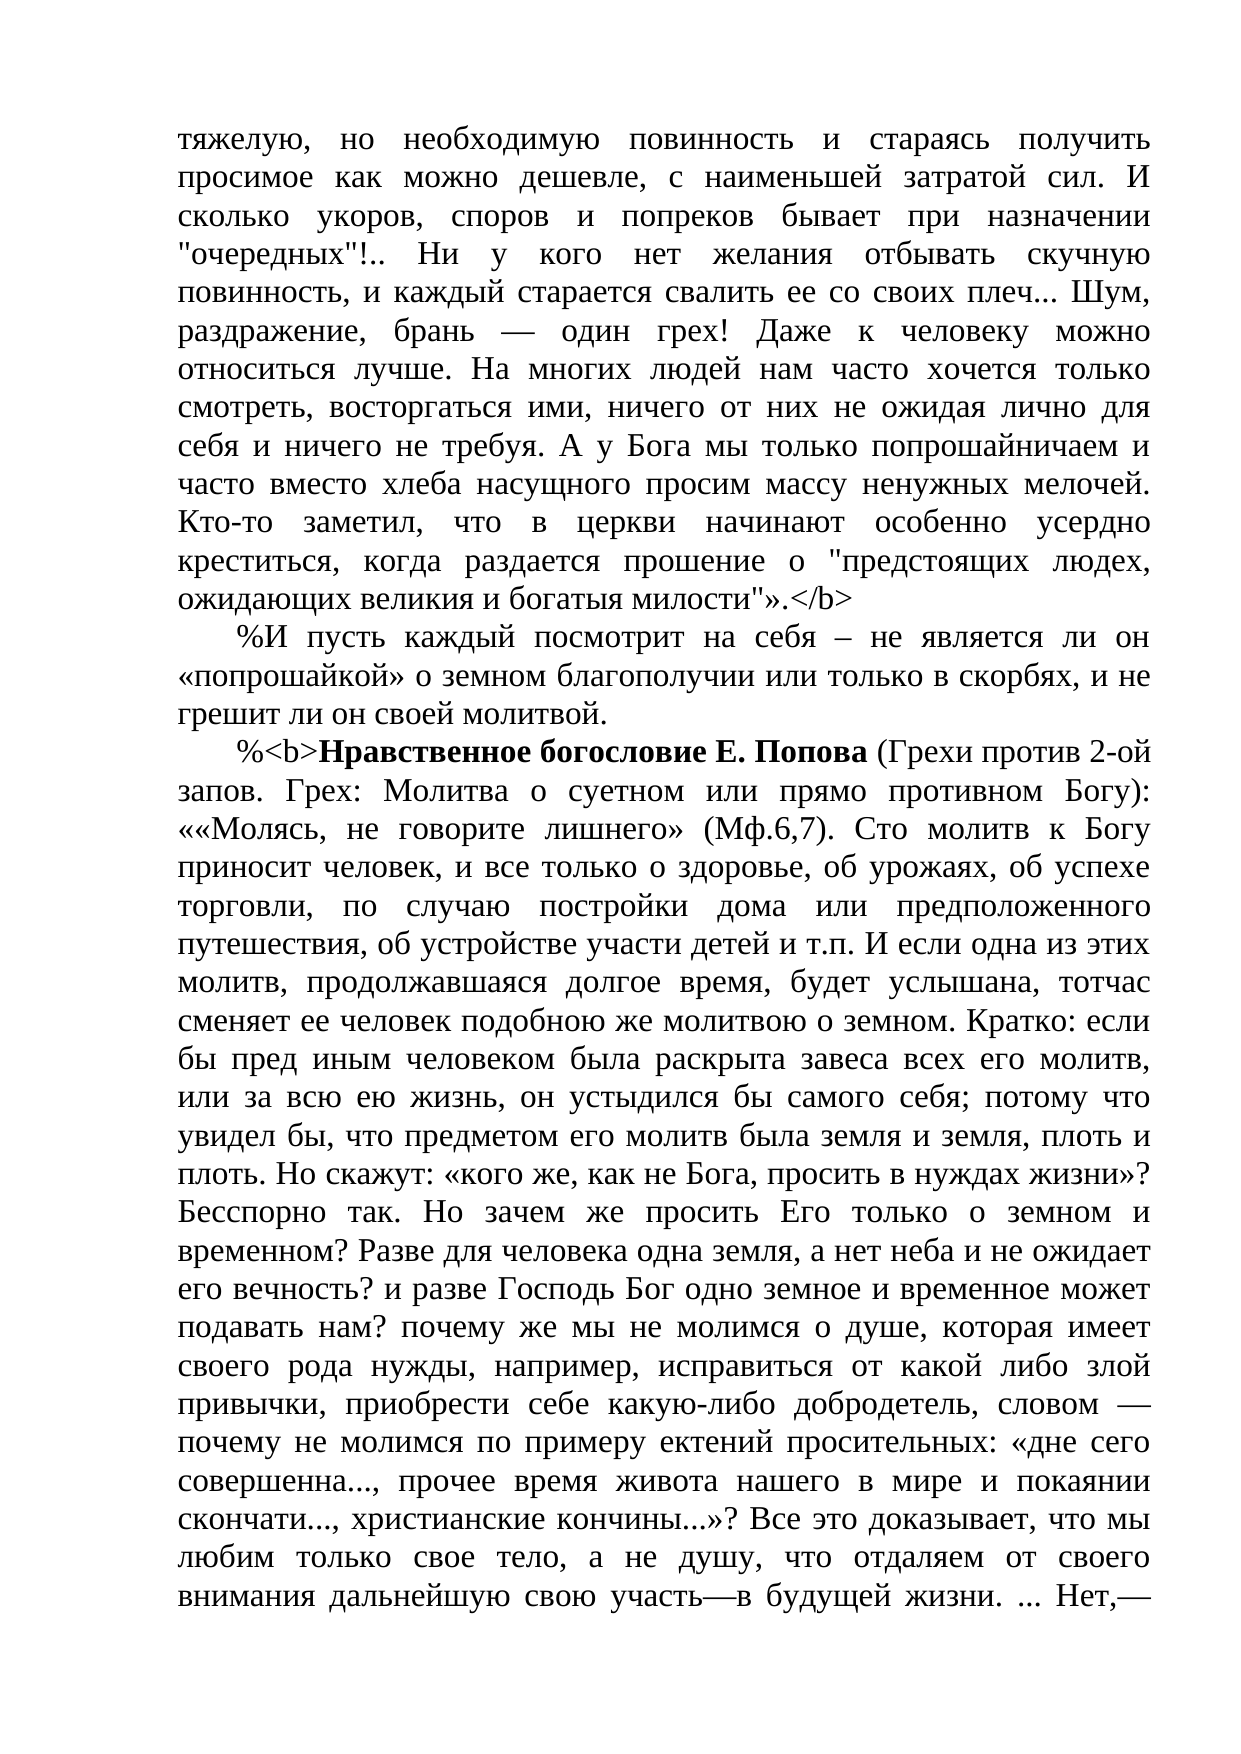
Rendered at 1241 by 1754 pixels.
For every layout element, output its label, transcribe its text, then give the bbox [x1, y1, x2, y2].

text %И пусть каждый посмотрит на себя – не является ли он «попрошайкой» о земном благополучии или только в скорбях, и не грешит ли он своей молитвой. [177, 616, 1152, 731]
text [177, 118, 1152, 616]
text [177, 731, 1152, 1613]
